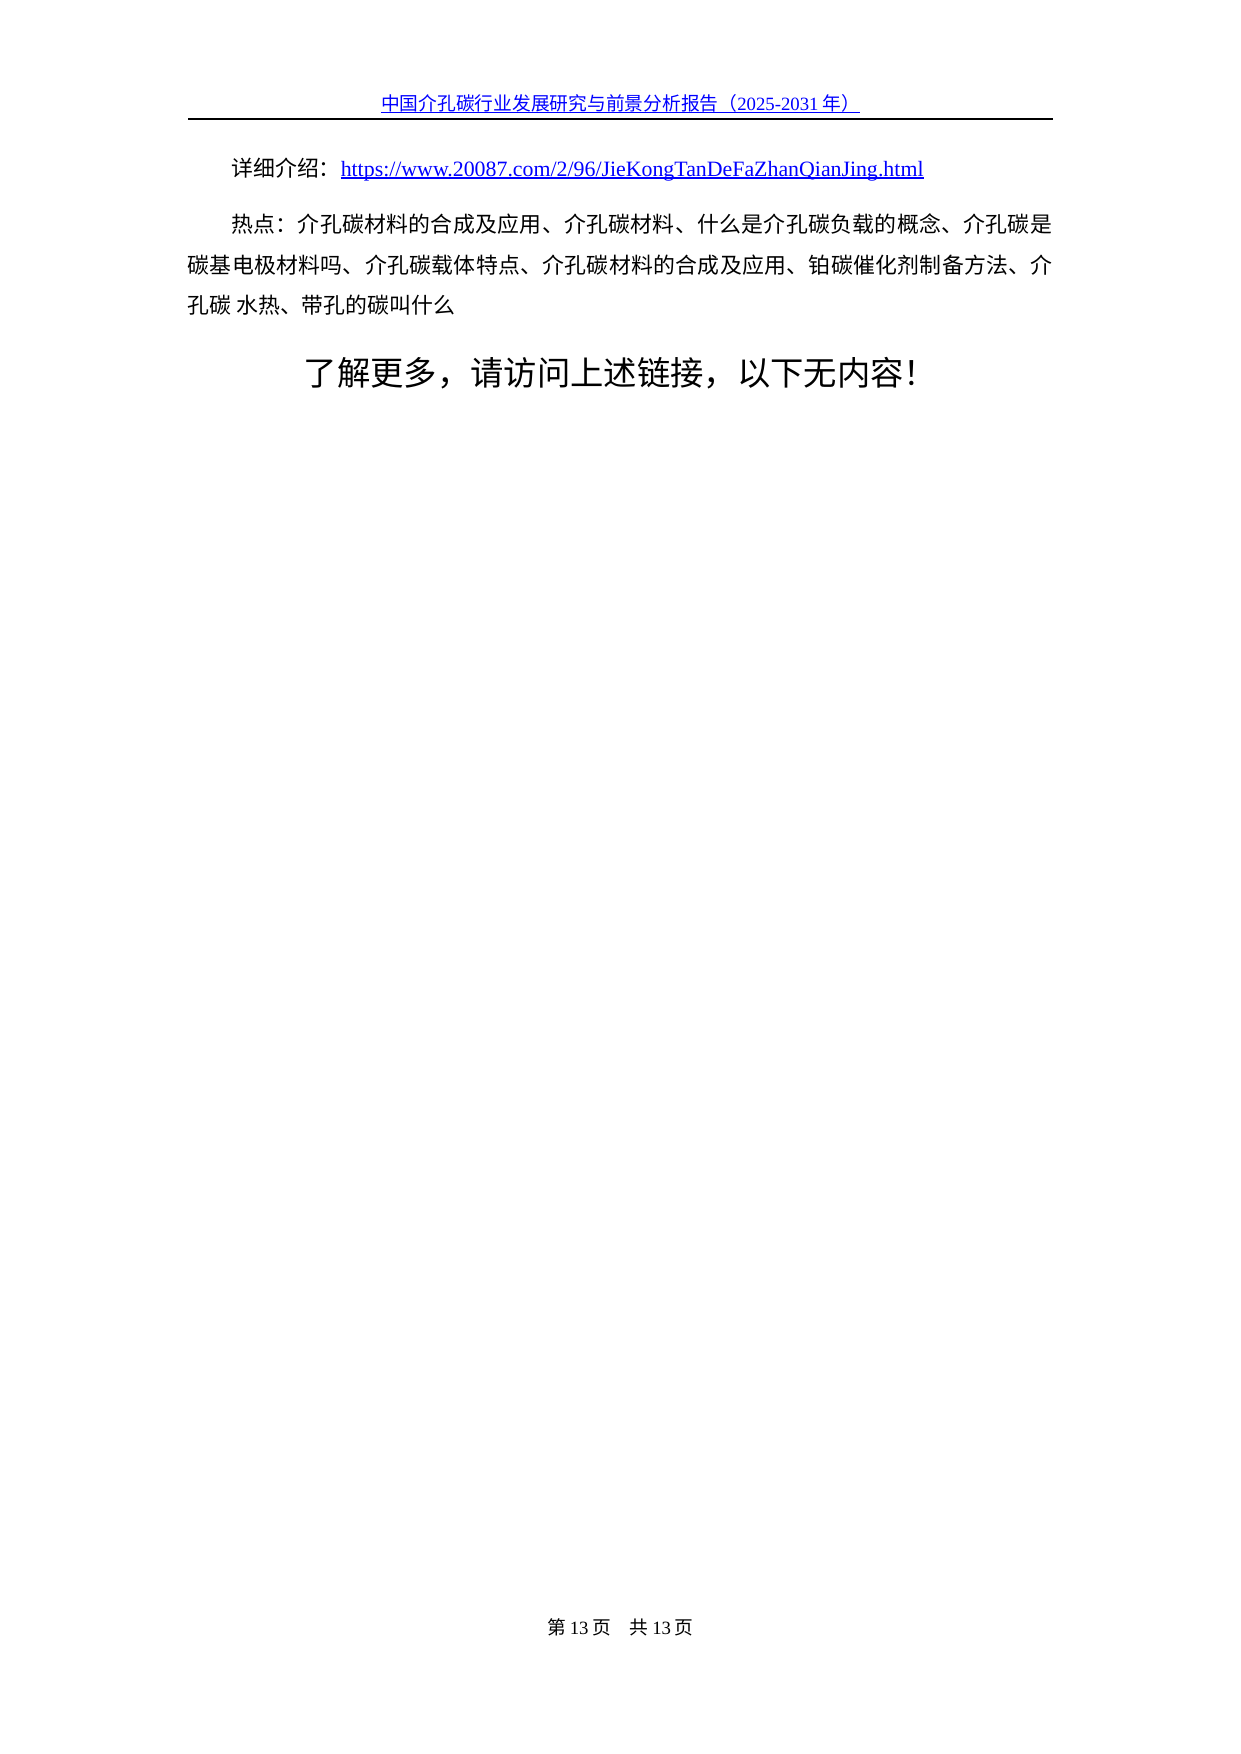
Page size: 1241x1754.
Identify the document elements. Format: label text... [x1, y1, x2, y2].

text 热点：介孔碳材料的合成及应用、介孔碳材料、什么是介孔碳负载的概念、介孔碳是碳基电极材料吗、介孔碳载体特点、介孔碳材料的合成及应用、铂碳催化剂制备方法、介孔碳 水热、带孔的碳叫什么 [187, 207, 1053, 321]
title 了解更多，请访问上述链接，以下无内容！ [187, 338, 1053, 403]
text 详细介绍：https://www.20087.com/2/96/JieKongTanDeFaZhanQianJing.html [187, 150, 1053, 183]
